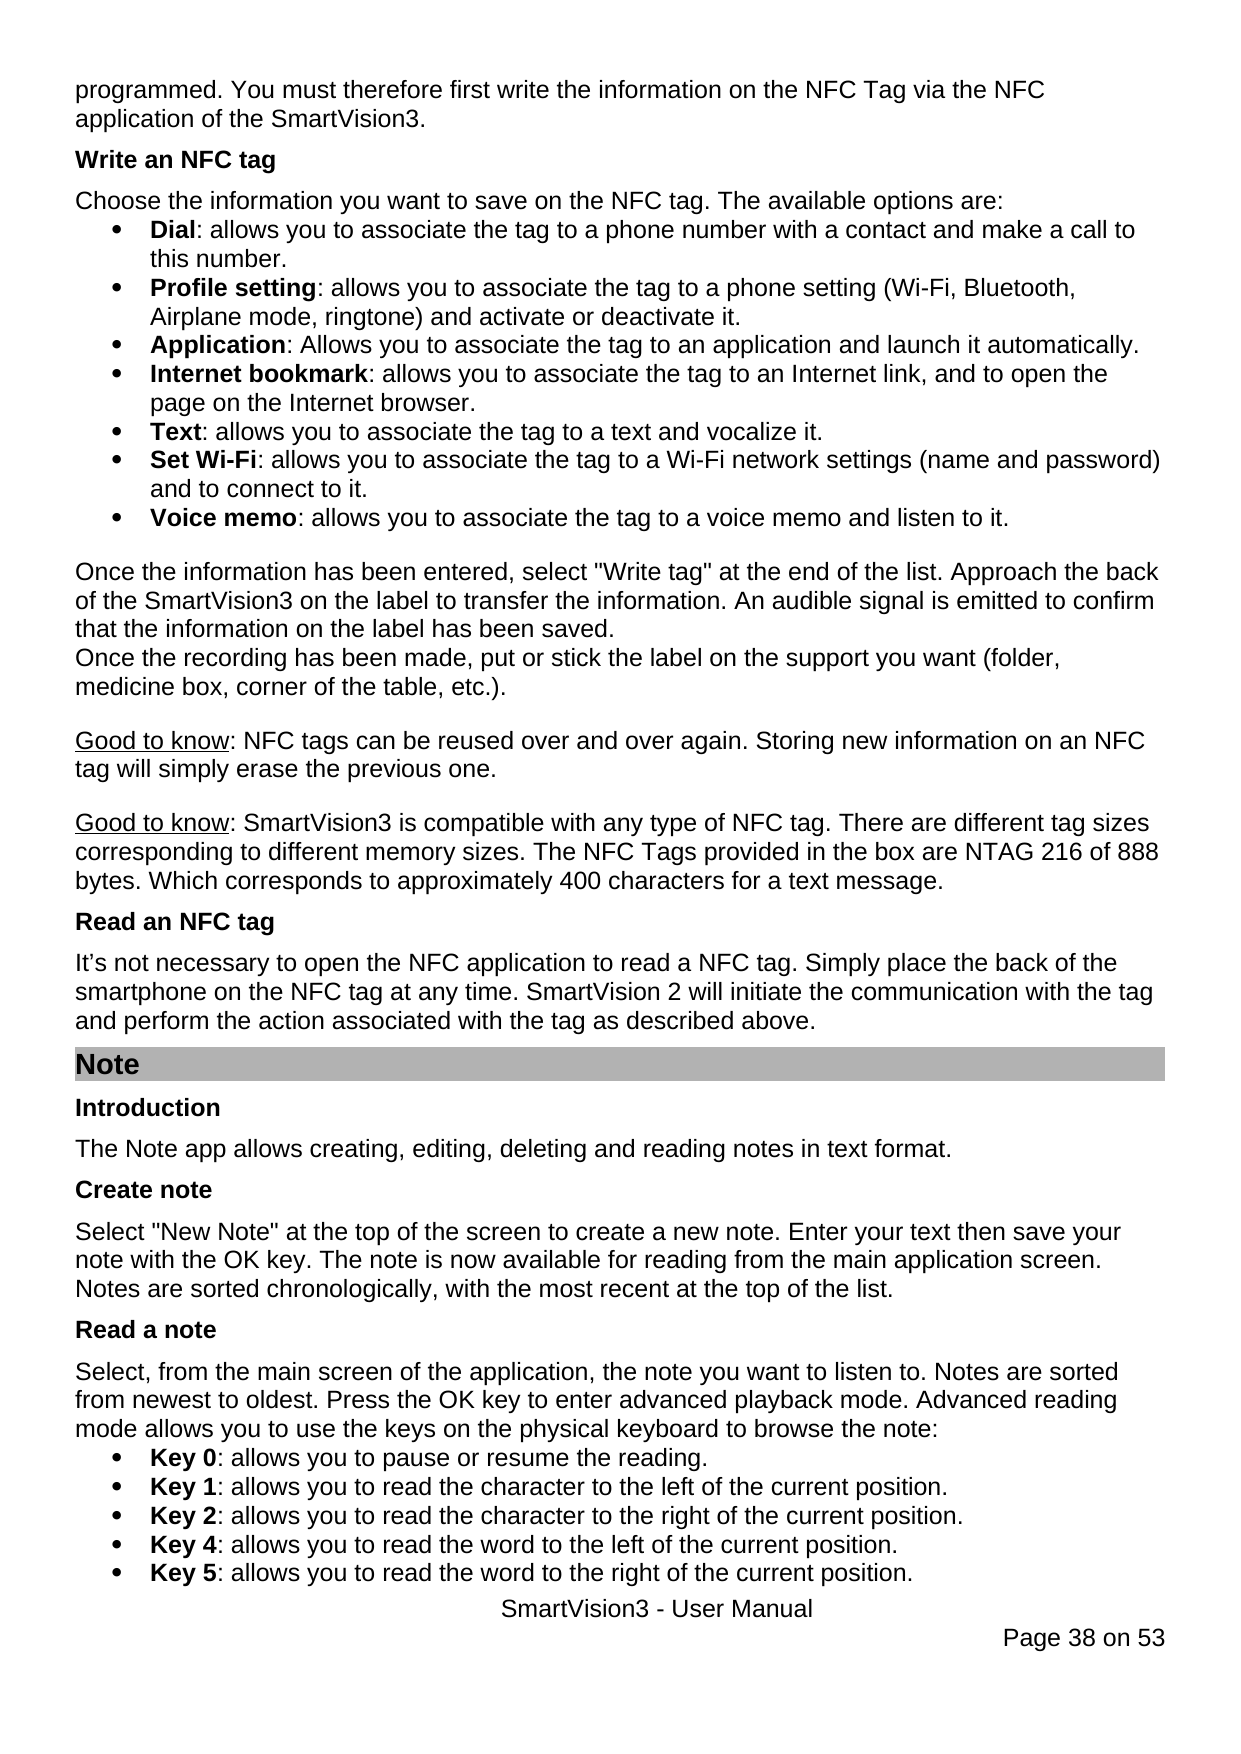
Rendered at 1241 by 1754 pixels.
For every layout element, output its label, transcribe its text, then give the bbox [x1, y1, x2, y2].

list Dial: allows you to associate the tag to a phone number with a contact and make a call to this number. [112, 215, 1165, 273]
list Key 2: allows you to read the character to the right of the current position. [112, 1501, 1165, 1529]
text Select, from the main screen of the application, the note you want to listen to. Notes are sorted from newest to oldest. Press the OK key to enter advanced playback mode. Advanced reading mode allows you to use the keys on the physical keyboard to browse the note: [75, 1357, 1165, 1443]
text Select "New Note" at the top of the screen to create a new note. Enter your text then save your note with the OK key. The note is now available for reading from the main application screen. Notes are sorted chronologically, with the most recent at the top of the list. [75, 1217, 1165, 1303]
subtitle Write an NFC tag [75, 145, 1165, 174]
text Once the information has been entered, select "Write tag" at the end of the list. Approach the back of the SmartVision3 on the label to transfer the information. An audible signal is emitted to confirm that the information on the label has been saved. [75, 557, 1165, 643]
list Text: allows you to associate the tag to a text and vocalize it. [112, 417, 1165, 446]
list Set Wi-Fi: allows you to associate the tag to a Wi-Fi network settings (name and password) and to connect to it. [112, 446, 1165, 503]
list Key 5: allows you to read the word to the right of the current position. [112, 1558, 1165, 1587]
list Key 1: allows you to read the character to the left of the current position. [112, 1472, 1165, 1501]
list Key 0: allows you to pause or resume the reading. [112, 1443, 1165, 1472]
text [75, 75, 1165, 132]
subtitle Note [75, 1047, 1165, 1081]
subtitle Create note [75, 1176, 1165, 1204]
text Choose the information you want to save on the NFC tag. The available options are: [75, 186, 1165, 215]
text Good to know: NFC tags can be reused over and over again. Storing new information on an NFC tag will simply erase the previous one. [75, 726, 1165, 783]
list Profile setting: allows you to associate the tag to a phone setting (Wi-Fi, Bluetooth, Airplane mode, ringtone) and activate or deactivate it. [112, 273, 1165, 330]
list Internet bookmark: allows you to associate the tag to an Internet link, and to open the page on the Internet browser. [112, 359, 1165, 417]
text The Note app allows creating, editing, deleting and reading notes in text format. [75, 1134, 1165, 1163]
text It’s not necessary to open the NFC application to read a NFC tag. Simply place the back of the smartphone on the NFC tag at any time. SmartVision 2 will initiate the communication with the tag and perform the action associated with the tag as described above. [75, 948, 1165, 1034]
subtitle Read an NFC tag [75, 907, 1165, 936]
list Key 4: allows you to read the word to the left of the current position. [112, 1529, 1165, 1558]
subtitle Introduction [75, 1093, 1165, 1122]
subtitle Read a note [75, 1316, 1165, 1344]
text Once the recording has been made, put or stick the label on the support you want (folder, medicine box, corner of the table, etc.). [75, 643, 1165, 701]
list Application: Allows you to associate the tag to an application and launch it automatically. [112, 330, 1165, 359]
list Voice memo: allows you to associate the tag to a voice memo and listen to it. [112, 503, 1165, 532]
text Good to know: SmartVision3 is compatible with any type of NFC tag. There are different tag sizes corresponding to different memory sizes. The NFC Tags provided in the box are NTAG 216 of 888 bytes. Which corresponds to approximately 400 characters for a text message. [75, 808, 1165, 894]
